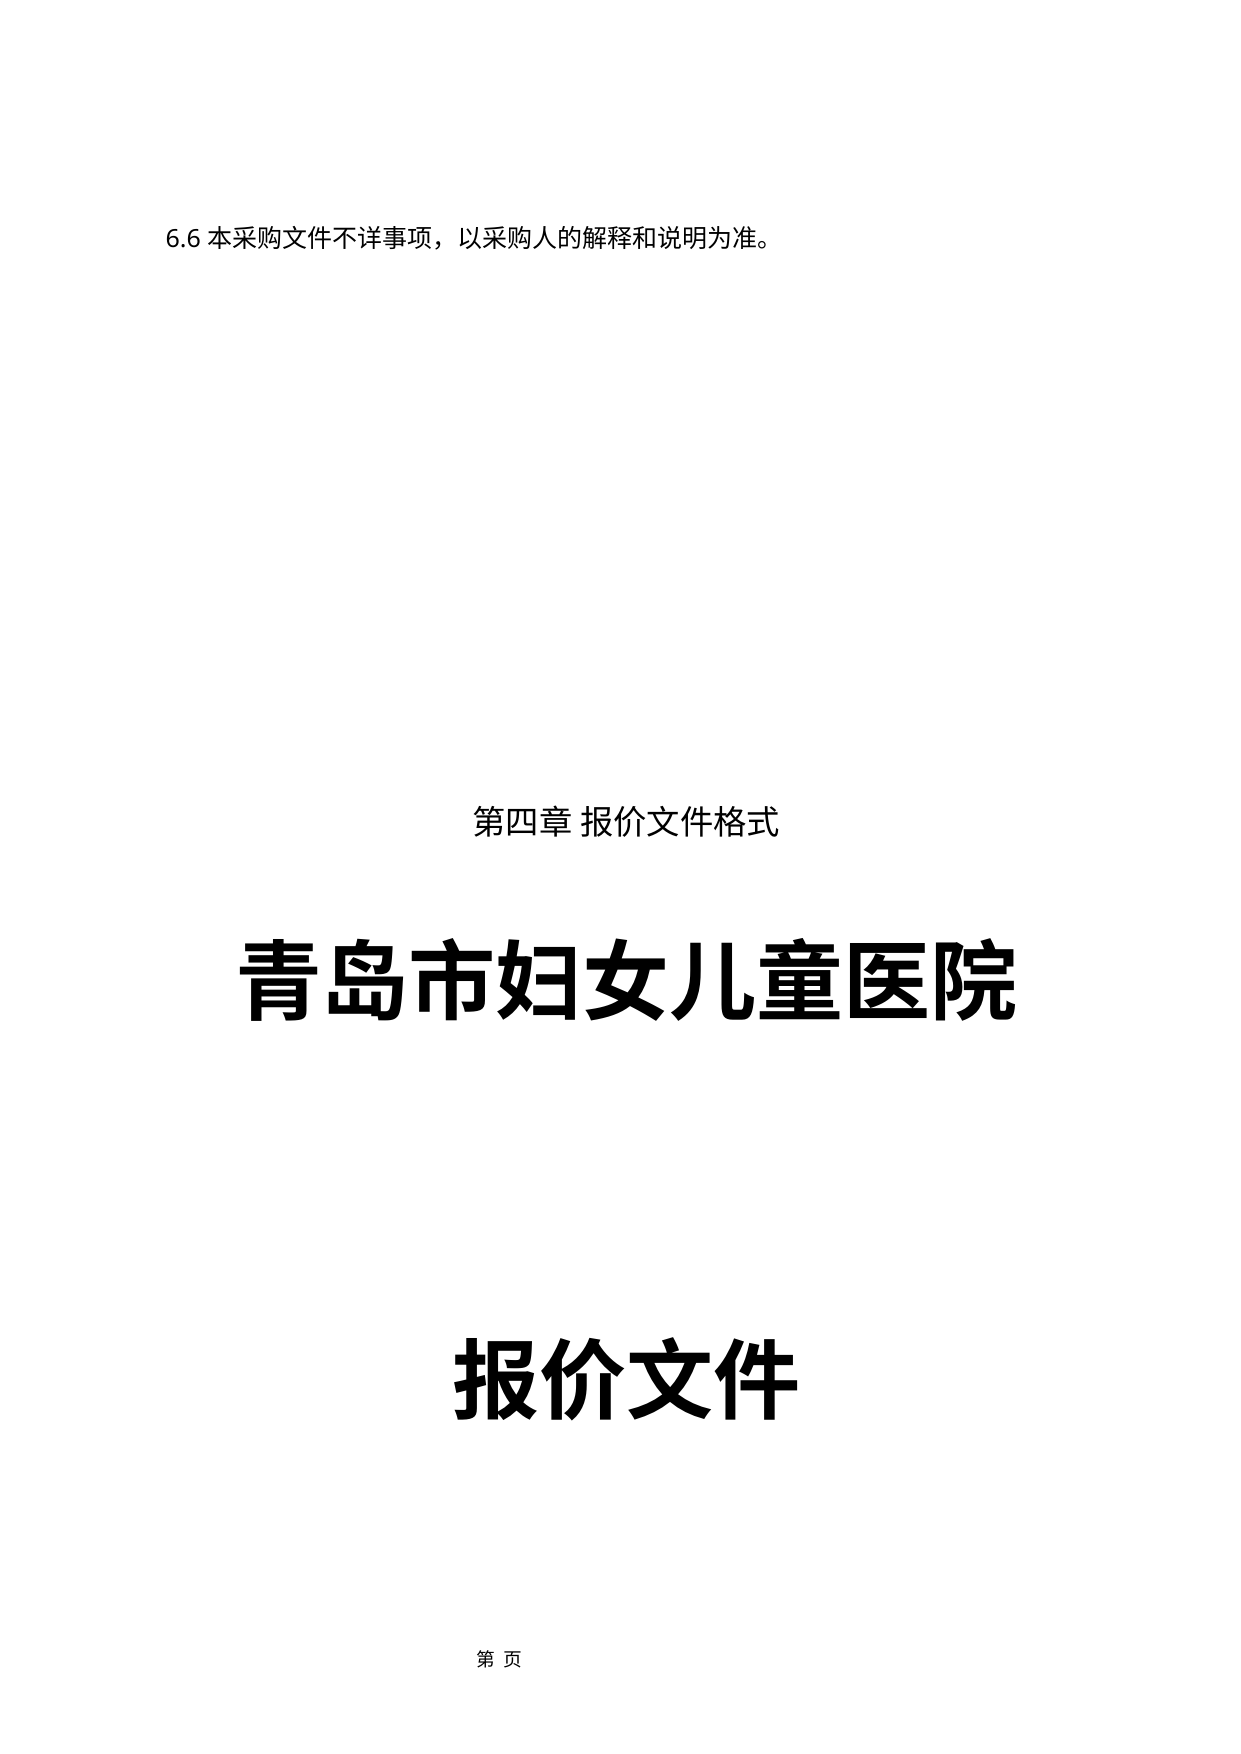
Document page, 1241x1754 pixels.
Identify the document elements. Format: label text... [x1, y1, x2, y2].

text 报价文件 [165, 1311, 1087, 1528]
list 6.6 本采购文件不详事项，以采购人的解释和说明为准。 [165, 218, 1087, 255]
subtitle 报价文件格式 [165, 796, 1087, 844]
text 青岛市妇女儿童医院 [165, 912, 1087, 1129]
